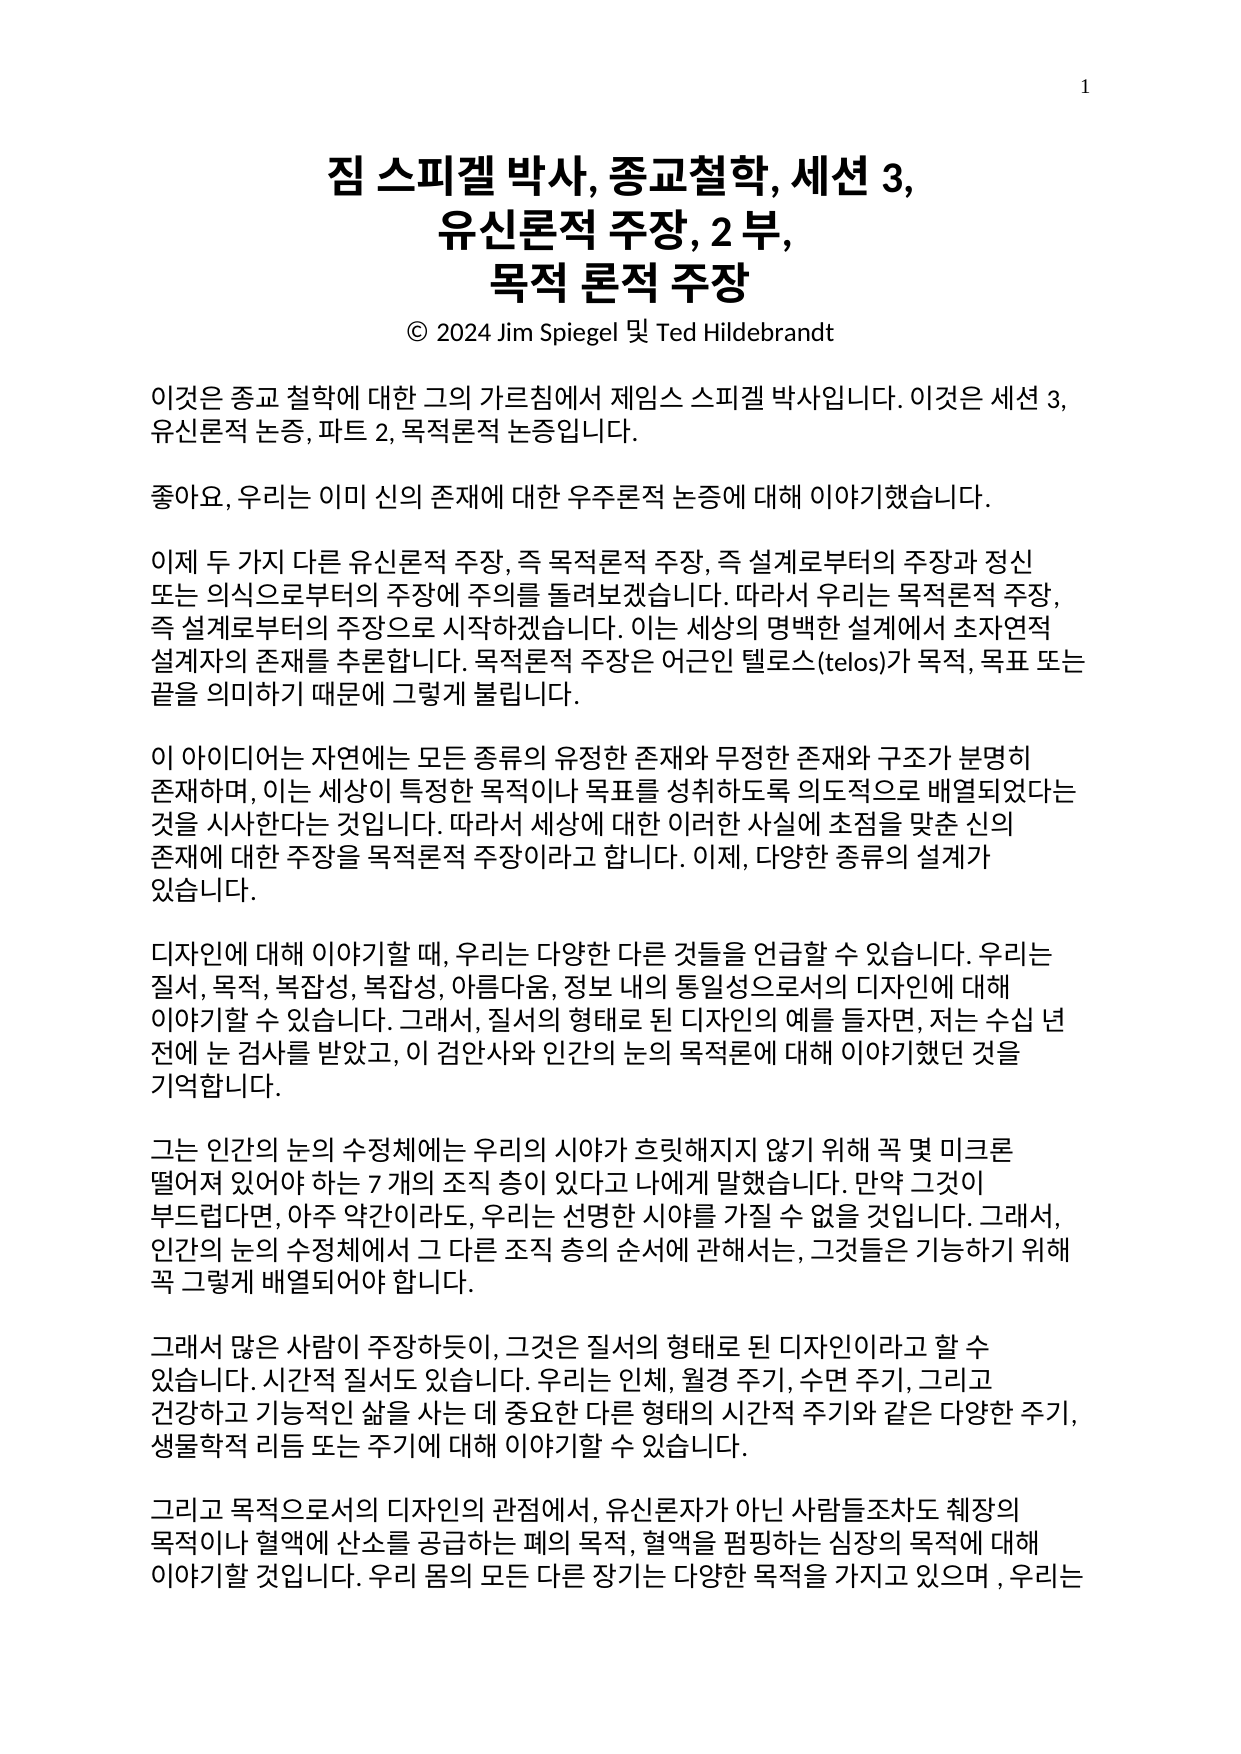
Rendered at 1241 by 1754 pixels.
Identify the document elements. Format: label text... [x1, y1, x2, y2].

text 디자인에 대해 이야기할 때, 우리는 다양한 다른 것들을 언급할 수 있습니다. 우리는 질서, 목적, 복잡성, 복잡성, 아름다움, 정보 내의 통일성으로서의 디자인에 대해 이야기할 수 있습니다. 그래서, 질서의 형태로 된 디자인의 예를 들자면, 저는 수십 년 전에 눈 검사를 받았고, 이 검안사와 인간의 눈의 목적론에 대해 이야기했던 것을 기억합니다. [150, 938, 1090, 1103]
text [150, 1494, 1090, 1593]
text 짐 스피겔 박사, 종교철학, 세션 3, [150, 150, 1090, 203]
text 그는 인간의 눈의 수정체에는 우리의 시야가 흐릿해지지 않기 위해 꼭 몇 미크론 떨어져 있어야 하는 7개의 조직 층이 있다고 나에게 말했습니다. 만약 그것이 부드럽다면, 아주 약간이라도, 우리는 선명한 시야를 가질 수 없을 것입니다. 그래서, 인간의 눈의 수정체에서 그 다른 조직 층의 순서에 관해서는, 그것들은 기능하기 위해 꼭 그렇게 배열되어야 합니다. [150, 1134, 1090, 1300]
text 이것은 종교 철학에 대한 그의 가르침에서 제임스 스피겔 박사입니다. 이것은 세션 3, 유신론적 논증, 파트 2, 목적론적 논증입니다. 좋아요, 우리는 이미 신의 존재에 대한 우주론적 논증에 대해 이야기했습니다. [150, 383, 1090, 515]
text 이 아이디어는 자연에는 모든 종류의 유정한 존재와 무정한 존재와 구조가 분명히 존재하며, 이는 세상이 특정한 목적이나 목표를 성취하도록 의도적으로 배열되었다는 것을 시사한다는 것입니다. 따라서 세상에 대한 이러한 사실에 초점을 맞춘 신의 존재에 대한 주장을 목적론적 주장이라고 합니다. 이제, 다양한 종류의 설계가 있습니다. [150, 742, 1090, 907]
text 그래서 많은 사람이 주장하듯이, 그것은 질서의 형태로 된 디자인이라고 할 수 있습니다. 시간적 질서도 있습니다. 우리는 인체, 월경 주기, 수면 주기, 그리고 건강하고 기능적인 삶을 사는 데 중요한 다른 형태의 시간적 주기와 같은 다양한 주기, 생물학적 리듬 또는 주기에 대해 이야기할 수 있습니다. [150, 1331, 1090, 1463]
text 유신론적 주장, 2부, 목적 론적 주장 [150, 203, 1090, 310]
text 이제 두 가지 다른 유신론적 주장, 즉 목적론적 주장, 즉 설계로부터의 주장과 정신 또는 의식으로부터의 주장에 주의를 돌려보겠습니다. 따라서 우리는 목적론적 주장, 즉 설계로부터의 주장으로 시작하겠습니다. 이는 세상의 명백한 설계에서 초자연적 설계자의 존재를 추론합니다. 목적론적 주장은 어근인 텔로스(telos)가 목적, 목표 또는 끝을 의미하기 때문에 그렇게 불립니다. [150, 546, 1090, 711]
text © 2024 Jim Spiegel 및 Ted Hildebrandt [150, 310, 1090, 349]
